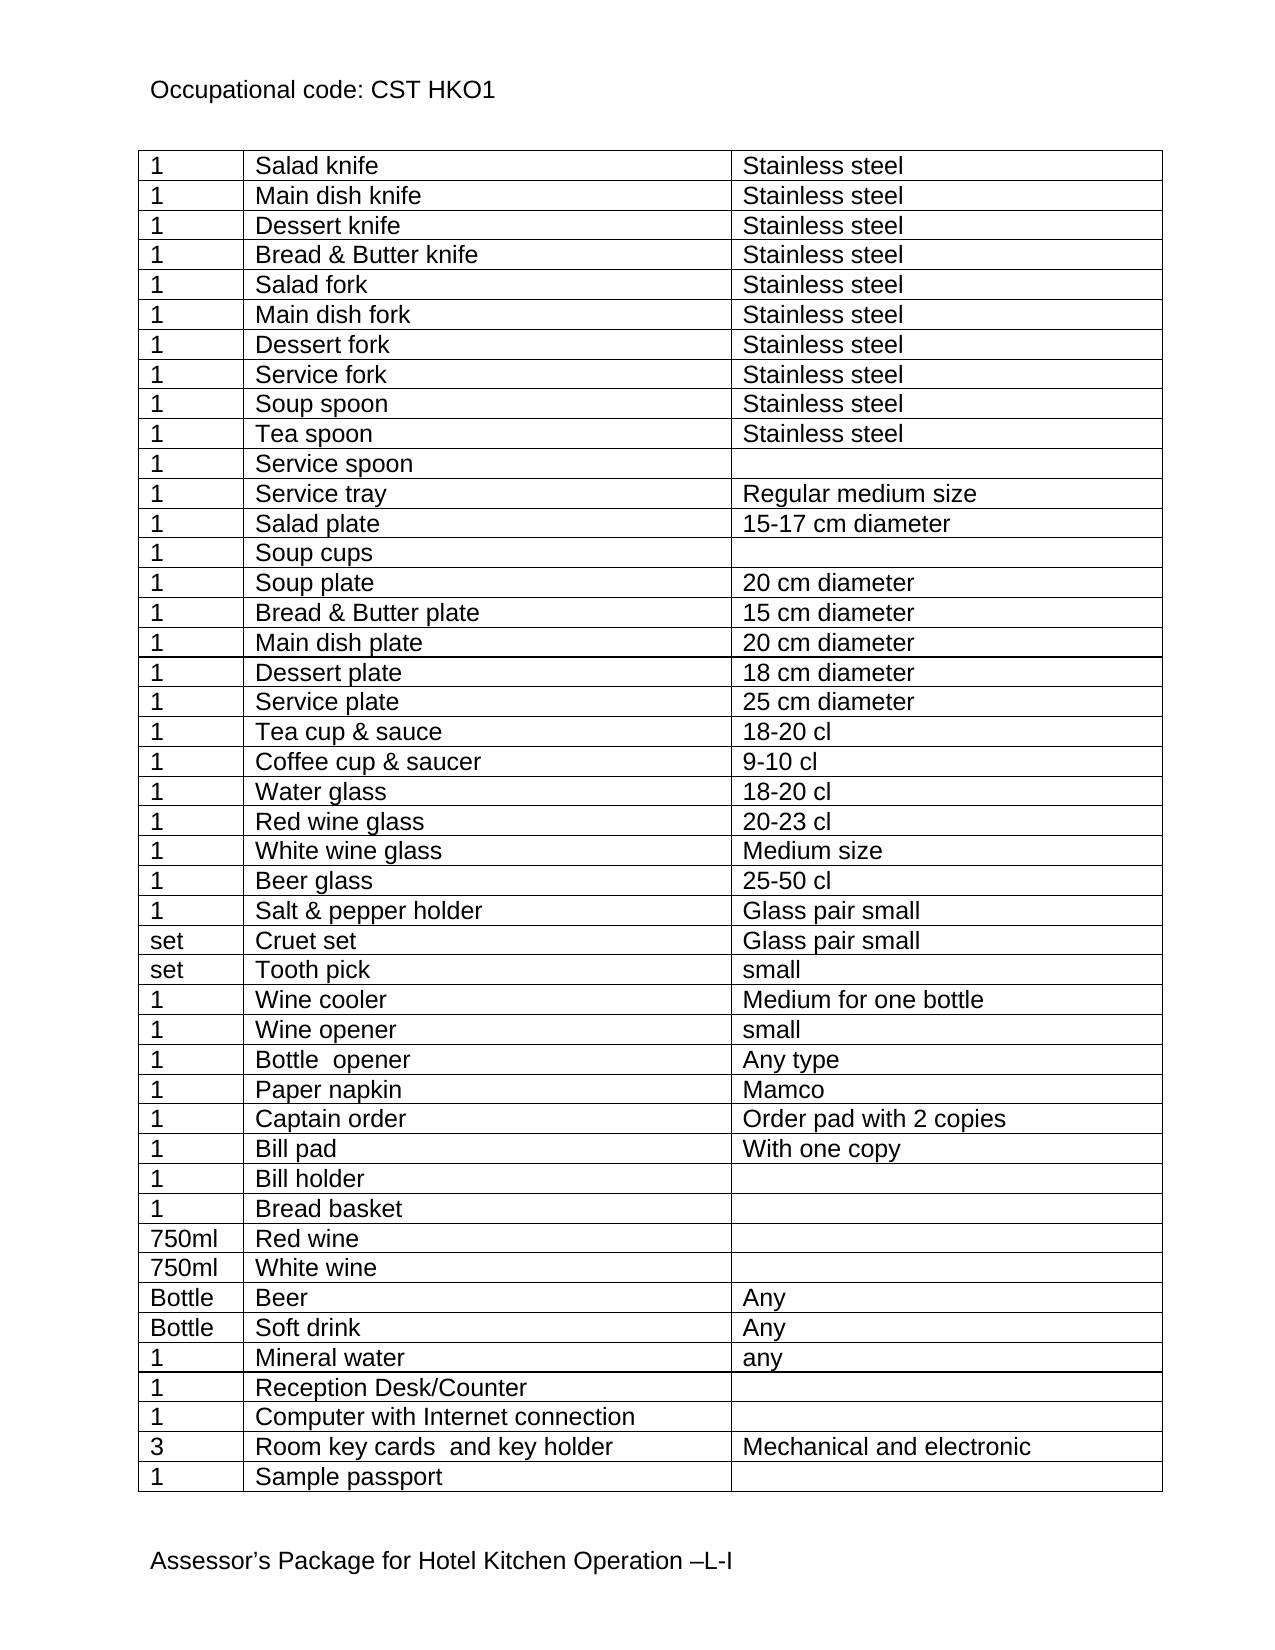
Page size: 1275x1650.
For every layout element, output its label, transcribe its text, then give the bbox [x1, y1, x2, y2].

table_cell White wine [244, 1253, 731, 1282]
table_cell Red wine glass [244, 806, 731, 835]
table_cell Stainless steel [732, 270, 1162, 299]
table_cell 1 [139, 211, 243, 239]
table_cell [732, 1462, 1162, 1491]
table_cell 1 [139, 360, 243, 388]
table_cell 1 [139, 1045, 243, 1073]
table_cell Soup spoon [244, 389, 731, 418]
table_cell Stainless steel [732, 300, 1162, 329]
table_cell Mechanical and electronic [732, 1432, 1162, 1461]
table_cell 1 [139, 985, 243, 1014]
table_cell 1 [139, 806, 243, 835]
table_cell [732, 1402, 1162, 1431]
table_cell 25 cm diameter [732, 687, 1162, 716]
table_cell 20-23 cl [732, 806, 1162, 835]
table_cell Dessert knife [244, 211, 731, 239]
table_cell Bill pad [244, 1134, 731, 1163]
table_cell 1 [139, 1134, 243, 1163]
table_cell Stainless steel [732, 389, 1162, 418]
table_cell 1 [139, 628, 243, 656]
table_cell [732, 1164, 1162, 1193]
table_cell small [732, 955, 1162, 984]
table_cell Glass pair small [732, 926, 1162, 954]
table_cell 1 [139, 1373, 243, 1401]
table_cell 25-50 cl [732, 866, 1162, 895]
table_cell 1 [139, 449, 243, 478]
table_cell Mamco [732, 1075, 1162, 1103]
table_cell 1 [139, 747, 243, 776]
table_cell Medium for one bottle [732, 985, 1162, 1014]
table_cell 18-20 cl [732, 717, 1162, 746]
table_cell 1 [139, 389, 243, 418]
table_cell small [732, 1015, 1162, 1044]
table_cell Reception Desk/Counter [244, 1373, 731, 1401]
table_cell 1 [139, 181, 243, 209]
table_cell [732, 538, 1162, 567]
table_cell Stainless steel [732, 181, 1162, 209]
table_cell Red wine [244, 1224, 731, 1252]
table_cell Stainless steel [732, 330, 1162, 358]
table_cell Paper napkin [244, 1075, 731, 1103]
table_cell Room key cards and key holder [244, 1432, 731, 1461]
table_cell Soft drink [244, 1313, 731, 1342]
table_cell Service spoon [244, 449, 731, 478]
table_cell 1 [139, 1104, 243, 1133]
table_cell Bill holder [244, 1164, 731, 1193]
table_cell Sample passport [244, 1462, 731, 1491]
table_cell Soup cups [244, 538, 731, 567]
table_cell Captain order [244, 1104, 731, 1133]
table_cell [732, 449, 1162, 478]
table_cell 1 [139, 479, 243, 507]
table_cell 1 [139, 866, 243, 895]
table_cell 1 [139, 270, 243, 299]
table_cell Any [732, 1283, 1162, 1312]
table_cell 1 [139, 717, 243, 746]
table_cell 1 [139, 330, 243, 358]
table_cell 20 cm diameter [732, 568, 1162, 597]
table_cell [732, 1253, 1162, 1282]
table_cell [732, 1194, 1162, 1222]
table_cell Computer with Internet connection [244, 1402, 731, 1431]
table_cell 20 cm diameter [732, 628, 1162, 656]
table_cell 1 [139, 151, 243, 180]
table_cell White wine glass [244, 836, 731, 865]
table_cell Beer [244, 1283, 731, 1312]
table_cell 1 [139, 687, 243, 716]
table_cell 1 [139, 1015, 243, 1044]
table_cell 15 cm diameter [732, 598, 1162, 627]
table_cell 18 cm diameter [732, 658, 1162, 686]
table_cell Tea cup & sauce [244, 717, 731, 746]
table_cell Main dish knife [244, 181, 731, 209]
table_cell 15-17 cm diameter [732, 509, 1162, 537]
table_cell Bottle [139, 1283, 243, 1312]
table_cell Stainless steel [732, 419, 1162, 448]
table_cell Salt & pepper holder [244, 896, 731, 924]
table_cell Dessert fork [244, 330, 731, 358]
table_cell Tea spoon [244, 419, 731, 448]
table_cell 1 [139, 1402, 243, 1431]
table_cell Main dish fork [244, 300, 731, 329]
table_cell 1 [139, 240, 243, 269]
table_cell 750ml [139, 1253, 243, 1282]
table_cell Service plate [244, 687, 731, 716]
table_cell Regular medium size [732, 479, 1162, 507]
table_cell Water glass [244, 777, 731, 805]
table_cell set [139, 955, 243, 984]
table_cell Soup plate [244, 568, 731, 597]
table_cell Mineral water [244, 1343, 731, 1371]
table_cell Salad knife [244, 151, 731, 180]
table_cell Wine cooler [244, 985, 731, 1014]
table_cell Medium size [732, 836, 1162, 865]
table_cell [732, 1224, 1162, 1252]
table_cell Bread basket [244, 1194, 731, 1222]
table_cell 1 [139, 836, 243, 865]
table_cell 1 [139, 896, 243, 924]
table_cell Service fork [244, 360, 731, 388]
table_cell 1 [139, 1343, 243, 1371]
table_cell any [732, 1343, 1162, 1371]
table_cell Main dish plate [244, 628, 731, 656]
table_cell 9-10 cl [732, 747, 1162, 776]
table_cell 1 [139, 538, 243, 567]
table_cell Salad fork [244, 270, 731, 299]
table_cell 1 [139, 1075, 243, 1103]
table_cell 1 [139, 509, 243, 537]
table_cell 18-20 cl [732, 777, 1162, 805]
table_cell Any type [732, 1045, 1162, 1073]
table_cell Bottle opener [244, 1045, 731, 1073]
table_cell set [139, 926, 243, 954]
table_cell 3 [139, 1432, 243, 1461]
table_cell [732, 1373, 1162, 1401]
table_cell Any [732, 1313, 1162, 1342]
table_cell 1 [139, 300, 243, 329]
table_cell Glass pair small [732, 896, 1162, 924]
table_cell 1 [139, 1164, 243, 1193]
table_cell Dessert plate [244, 658, 731, 686]
table_cell With one copy [732, 1134, 1162, 1163]
table_cell 1 [139, 419, 243, 448]
table_cell Stainless steel [732, 151, 1162, 180]
table_cell Stainless steel [732, 360, 1162, 388]
table_cell Stainless steel [732, 211, 1162, 239]
table_cell Order pad with 2 copies [732, 1104, 1162, 1133]
table_cell Stainless steel [732, 240, 1162, 269]
table_cell 1 [139, 1462, 243, 1491]
table_cell Tooth pick [244, 955, 731, 984]
table_cell Wine opener [244, 1015, 731, 1044]
table_cell Bread & Butter plate [244, 598, 731, 627]
table_cell 1 [139, 777, 243, 805]
table_cell Salad plate [244, 509, 731, 537]
table_cell Beer glass [244, 866, 731, 895]
table_cell 750ml [139, 1224, 243, 1252]
table_cell Service tray [244, 479, 731, 507]
table_cell 1 [139, 1194, 243, 1222]
table_cell Coffee cup & saucer [244, 747, 731, 776]
table_cell 1 [139, 658, 243, 686]
table_cell Cruet set [244, 926, 731, 954]
table_cell 1 [139, 598, 243, 627]
table_cell Bottle [139, 1313, 243, 1342]
table_cell 1 [139, 568, 243, 597]
table_cell Bread & Butter knife [244, 240, 731, 269]
